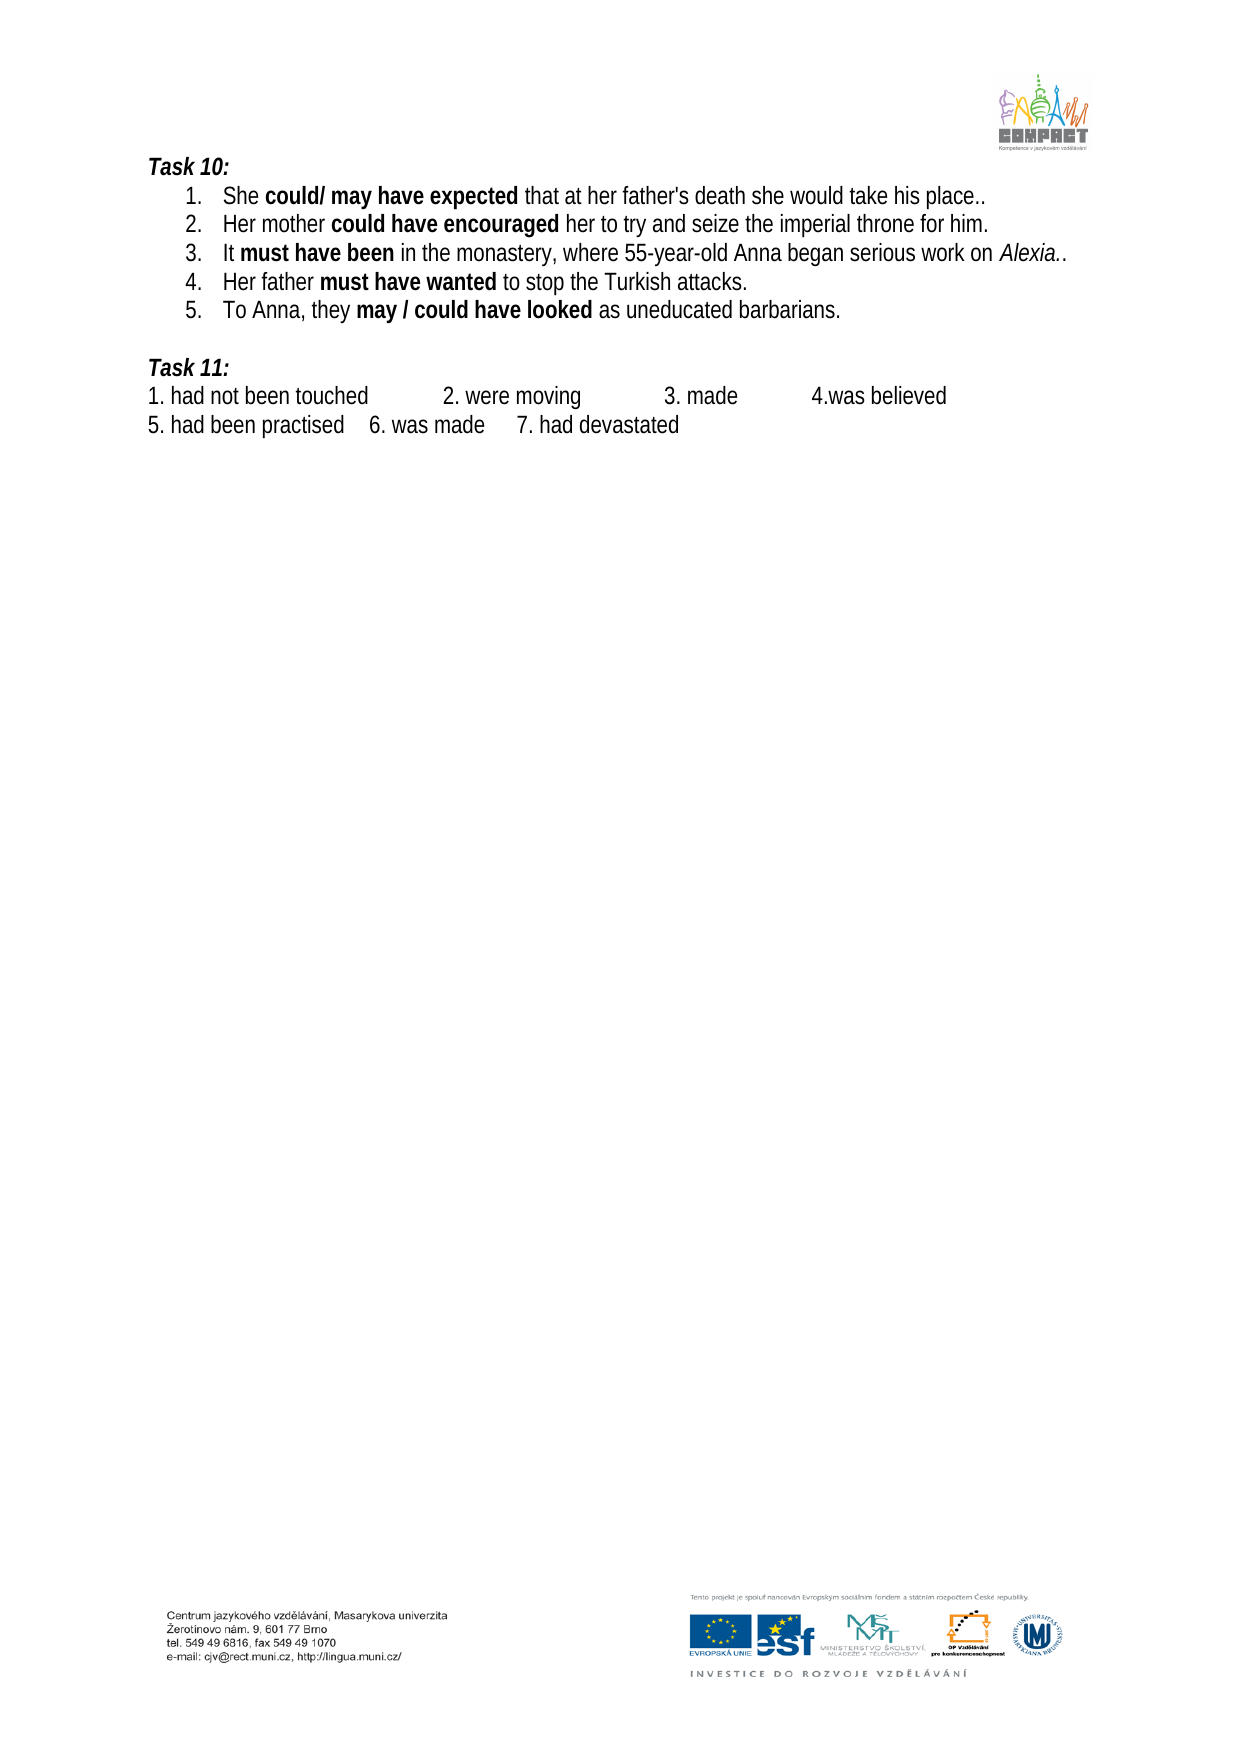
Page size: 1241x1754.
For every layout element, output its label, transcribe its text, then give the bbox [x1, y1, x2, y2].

picture [147, 1589, 1082, 1681]
text Task 11: [148, 352, 1093, 381]
text Task 10: [148, 152, 1093, 181]
list It must have been in the monastery, where 55-year-old Anna began serious work on Alexia.. [185, 238, 1093, 267]
picture [994, 73, 1093, 152]
text 1. had not been touched 2. were moving 3. made 4.was believed 5. had been practised 6. was made 7. had devastated [148, 381, 1093, 438]
list To Anna, they may / could have looked as uneducated barbarians. [185, 295, 1093, 324]
list Her mother could have encouraged her to try and seize the imperial throne for him. [185, 209, 1093, 238]
list She could/ may have expected that at her father's death she would take his place.. [185, 181, 1093, 209]
list Her father must have wanted to stop the Turkish attacks. [185, 267, 1093, 295]
